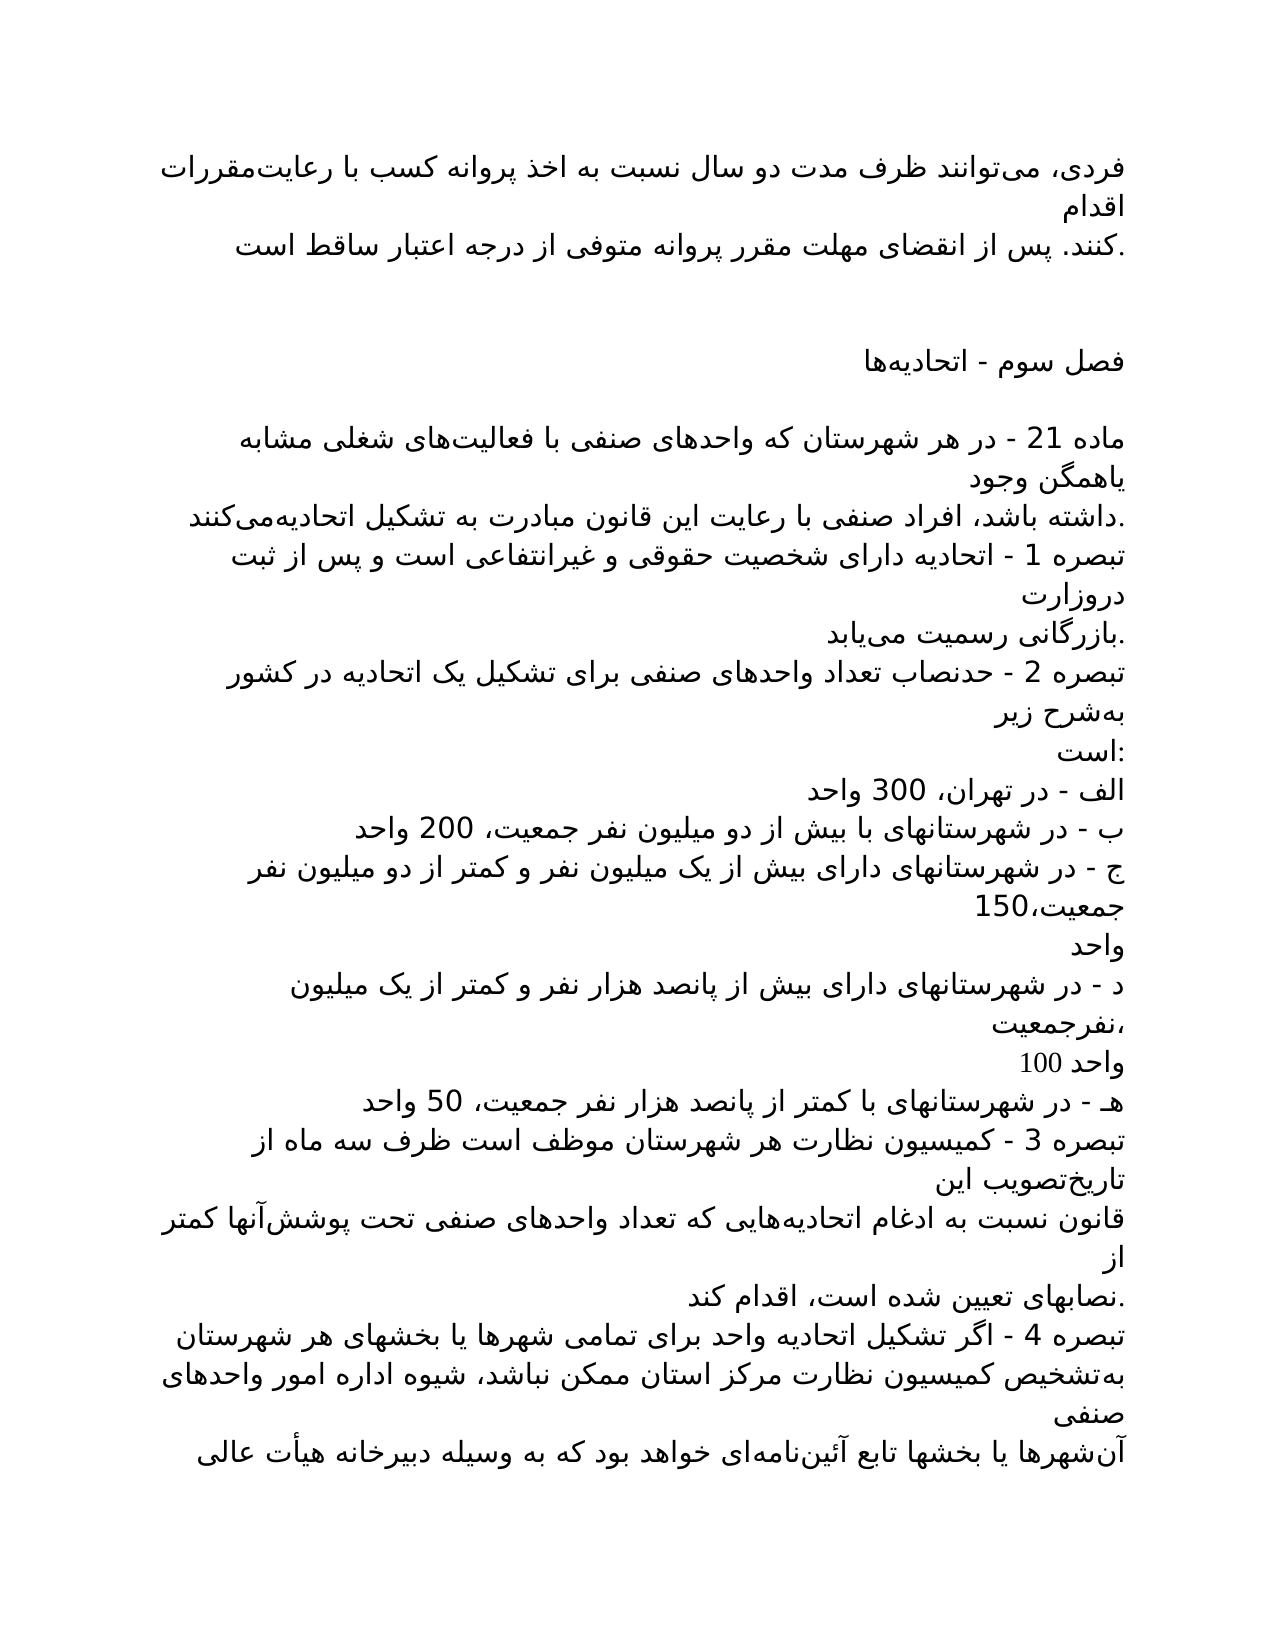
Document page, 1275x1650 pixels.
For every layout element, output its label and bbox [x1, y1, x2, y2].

text [150, 150, 1125, 1469]
